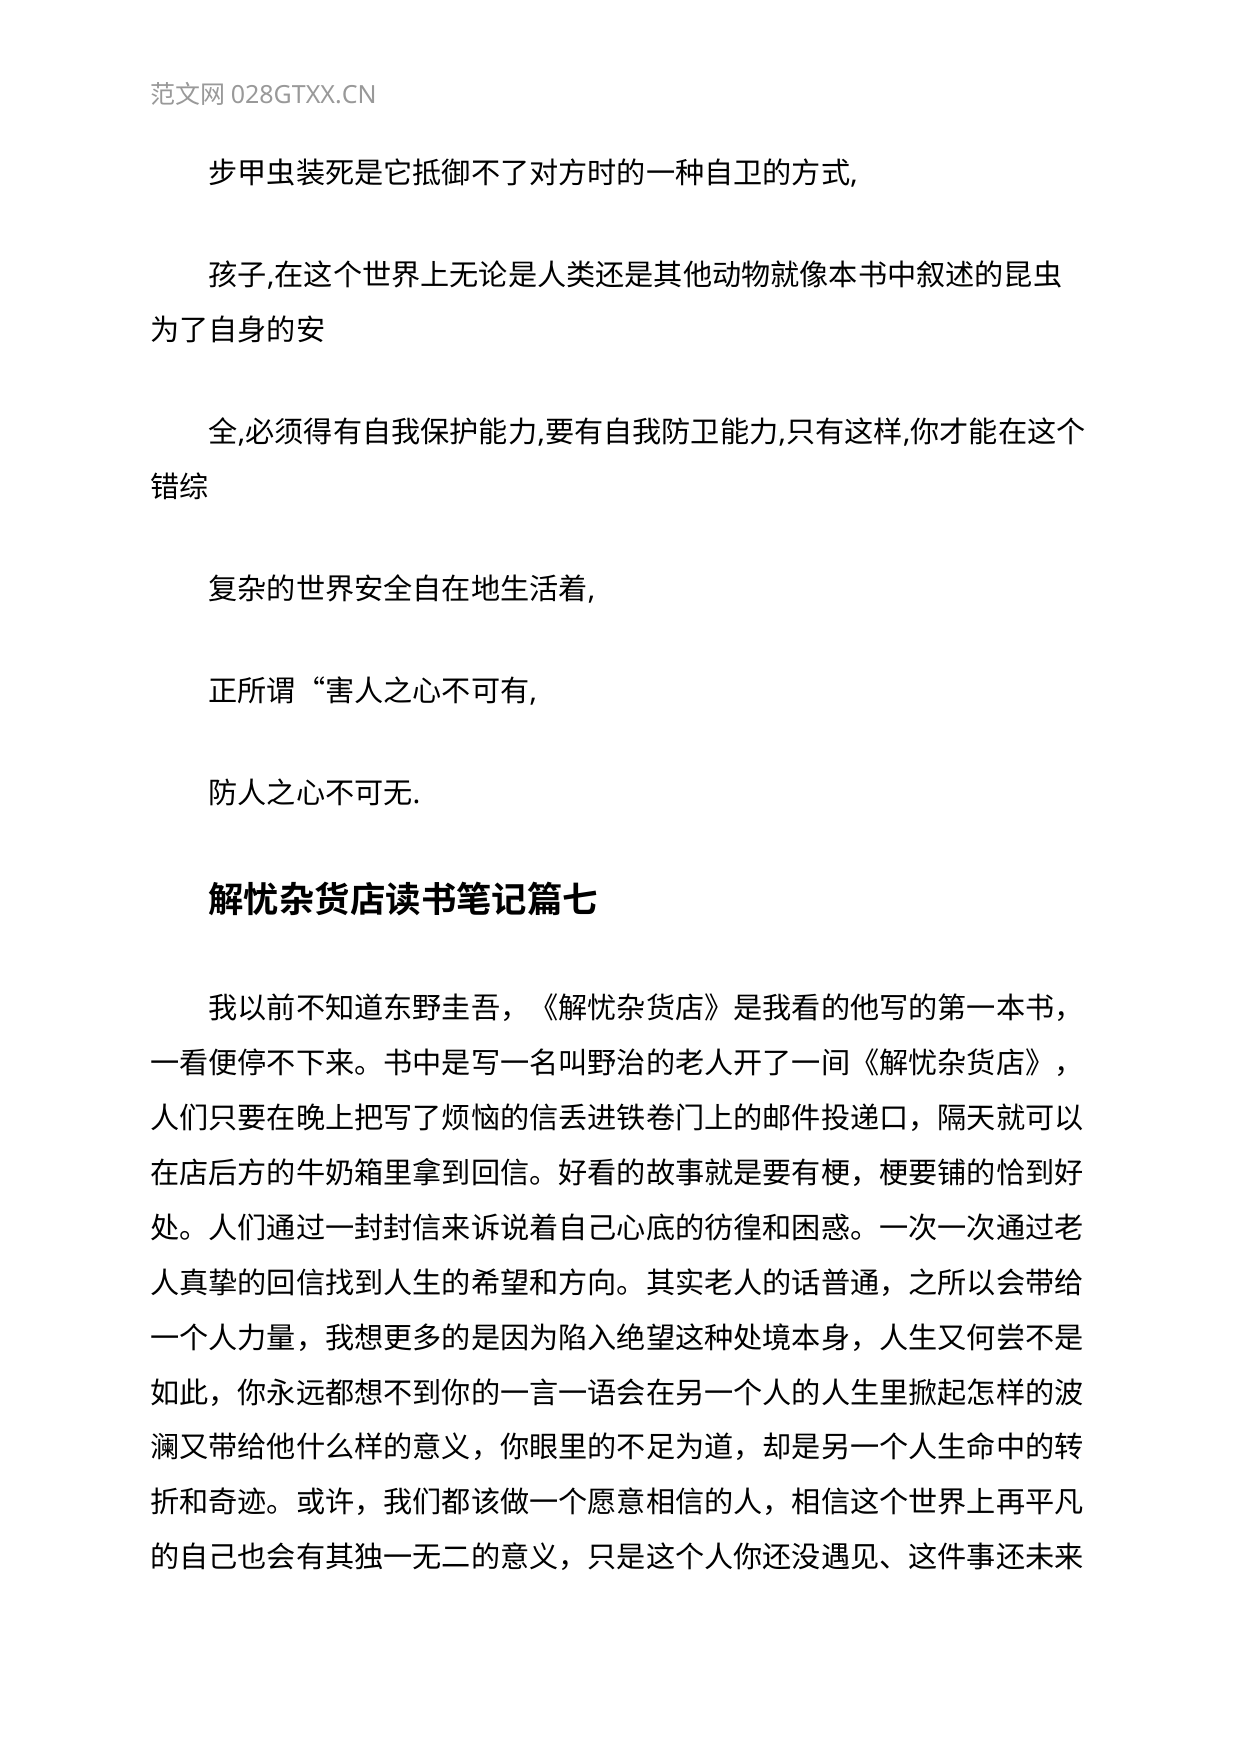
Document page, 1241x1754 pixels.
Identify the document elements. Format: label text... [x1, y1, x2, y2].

text 防人之心不可无. [150, 769, 1090, 812]
text 复杂的世界安全自在地生活着, [150, 566, 1090, 608]
text 解忧杂货店读书笔记篇七 [150, 871, 1090, 923]
text 步甲虫装死是它抵御不了对方时的一种自卫的方式, [150, 150, 1090, 192]
text 正所谓“害人之心不可有, [150, 667, 1090, 710]
text 全,必须得有自我保护能力,要有自我防卫能力,只有这样,你才能在这个错综 [150, 409, 1090, 506]
text 孩子,在这个世界上无论是人类还是其他动物就像本书中叙述的昆虫为了自身的安 [150, 252, 1090, 349]
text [150, 985, 1090, 1576]
